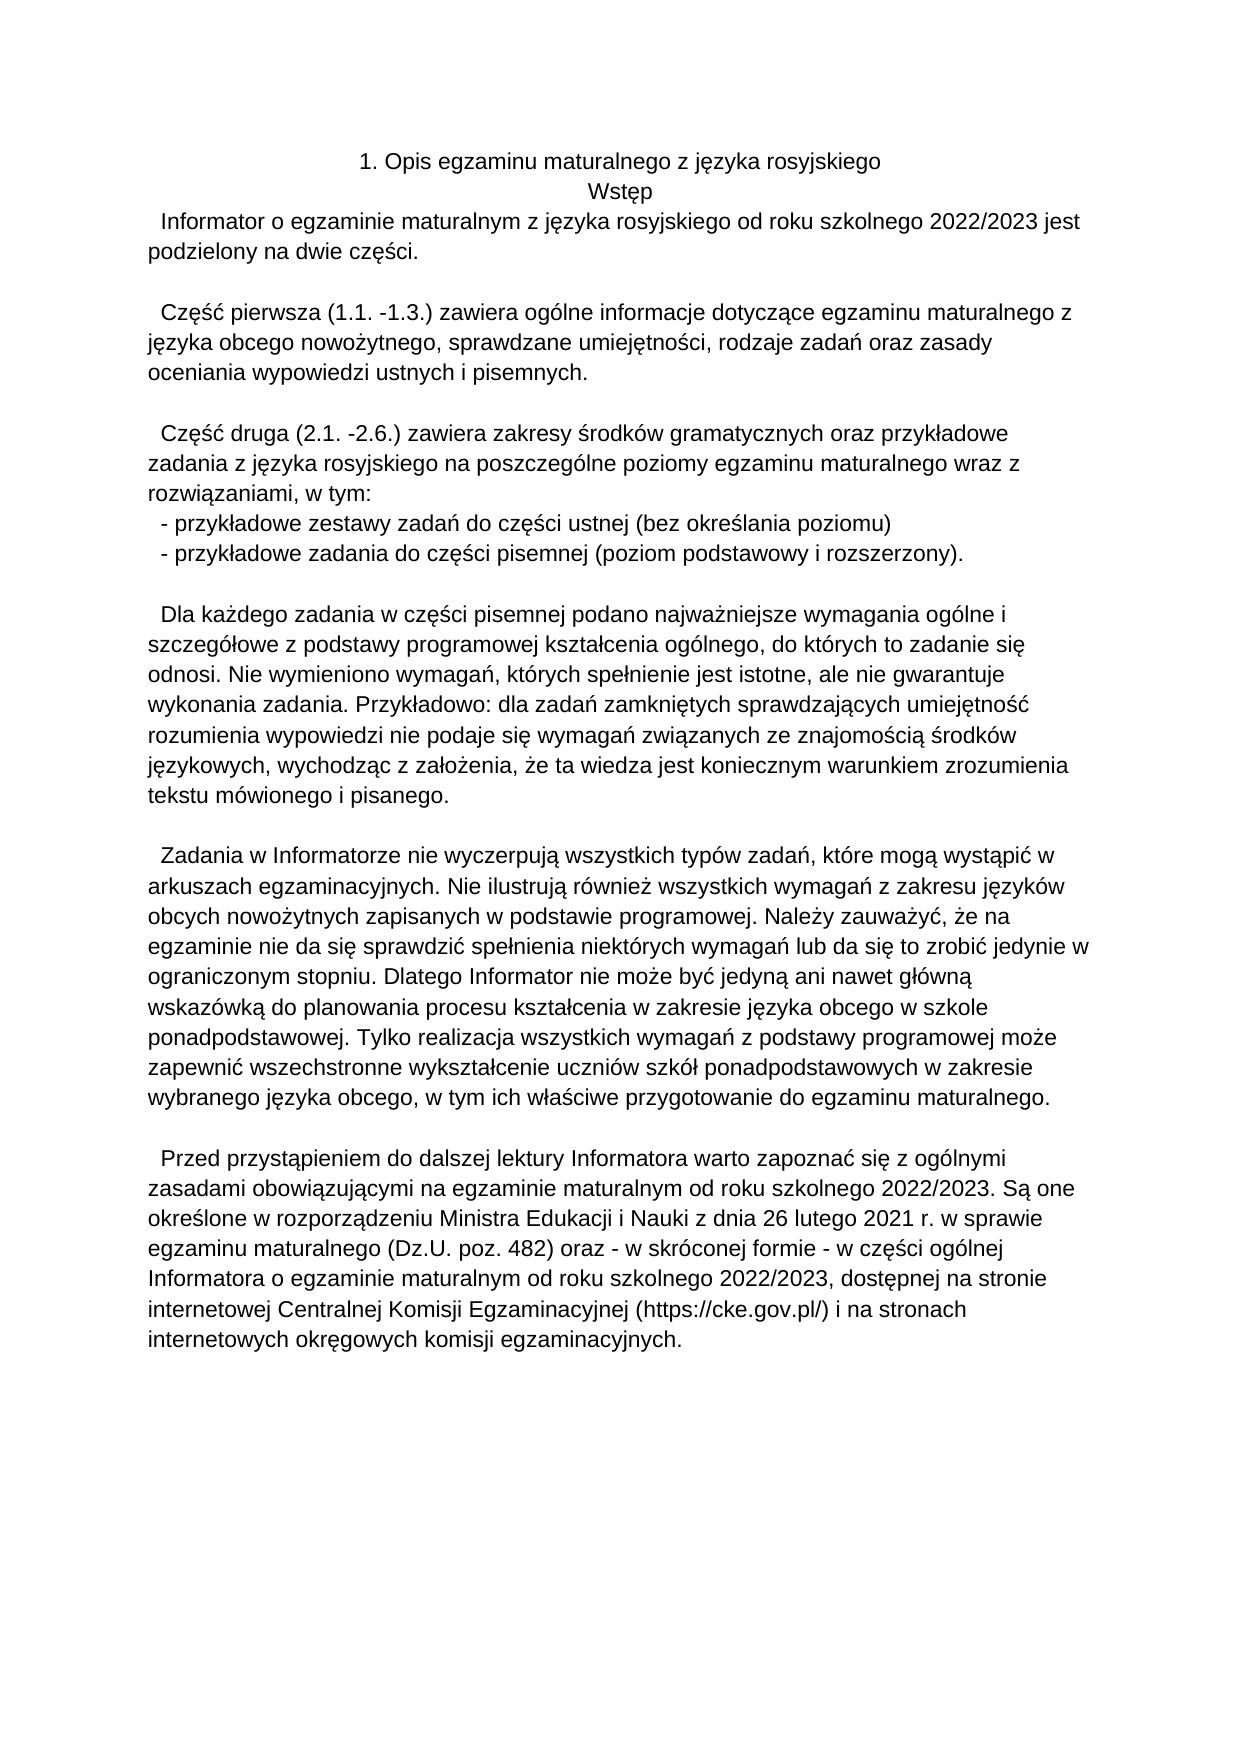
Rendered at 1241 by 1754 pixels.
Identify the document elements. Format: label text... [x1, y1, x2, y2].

text Część druga (2.1. -2.6.) zawiera zakresy środków gramatycznych oraz przykładowe zadania z języka rosyjskiego na poszczególne poziomy egzaminu maturalnego wraz z rozwiązaniami, w tym: [148, 419, 1093, 506]
text 1. Opis egzaminu maturalnego z języka rosyjskiego [148, 148, 1093, 174]
text - przykładowe zadania do części pisemnej (poziom podstawowy i rozszerzony). [148, 540, 1093, 567]
text Dla każdego zadania w części pisemnej podano najważniejsze wymagania ogólne i szczegółowe z podstawy programowej kształcenia ogólnego, do których to zadanie się odnosi. Nie wymieniono wymagań, których spełnienie jest istotne, ale nie gwarantuje wykonania zadania. Przykładowo: dla zadań zamkniętych sprawdzających umiejętność rozumienia wypowiedzi nie podaje się wymagań związanych ze znajomością środków językowych, wychodząc z założenia, że ta wiedza jest koniecznym warunkiem zrozumienia tekstu mówionego i pisanego. [148, 601, 1093, 808]
text Część pierwsza (1.1. -1.3.) zawiera ogólne informacje dotyczące egzaminu maturalnego z języka obcego nowożytnego, sprawdzane umiejętności, rodzaje zadań oraz zasady oceniania wypowiedzi ustnych i pisemnych. [148, 299, 1093, 385]
text Przed przystąpieniem do dalszej lektury Informatora warto zapoznać się z ogólnymi zasadami obowiązującymi na egzaminie maturalnym od roku szkolnego 2022/2023. Są one określone w rozporządzeniu Ministra Edukacji i Nauki z dnia 26 lutego 2021 r. w sprawie egzaminu maturalnego (Dz.U. poz. 482) oraz - w skróconej formie - w części ogólnej Informatora o egzaminie maturalnym od roku szkolnego 2022/2023, dostępnej na stronie internetowej Centralnej Komisji Egzaminacyjnej (https://cke.gov.pl/) i na stronach internetowych okręgowych komisji egzaminacyjnych. [148, 1144, 1093, 1352]
text Zadania w Informatorze nie wyczerpują wszystkich typów zadań, które mogą wystąpić w arkuszach egzaminacyjnych. Nie ilustrują również wszystkich wymagań z zakresu języków obcych nowożytnych zapisanych w podstawie programowej. Należy zauważyć, że na egzaminie nie da się sprawdzić spełnienia niektórych wymagań lub da się to zrobić jedynie w ograniczonym stopniu. Dlatego Informator nie może być jedyną ani nawet główną wskazówką do planowania procesu kształcenia w zakresie języka obcego w szkole ponadpodstawowej. Tylko realizacja wszystkich wymagań z podstawy programowej może zapewnić wszechstronne wykształcenie uczniów szkół ponadpodstawowych w zakresie wybranego języka obcego, w tym ich właściwe przygotowanie do egzaminu maturalnego. [148, 842, 1093, 1110]
text Informator o egzaminie maturalnym z języka rosyjskiego od roku szkolnego 2022/2023 jest podzielony na dwie części. [148, 208, 1093, 264]
text - przykładowe zestawy zadań do części ustnej (bez określania poziomu) [148, 510, 1093, 536]
text Wstęp [148, 178, 1093, 204]
